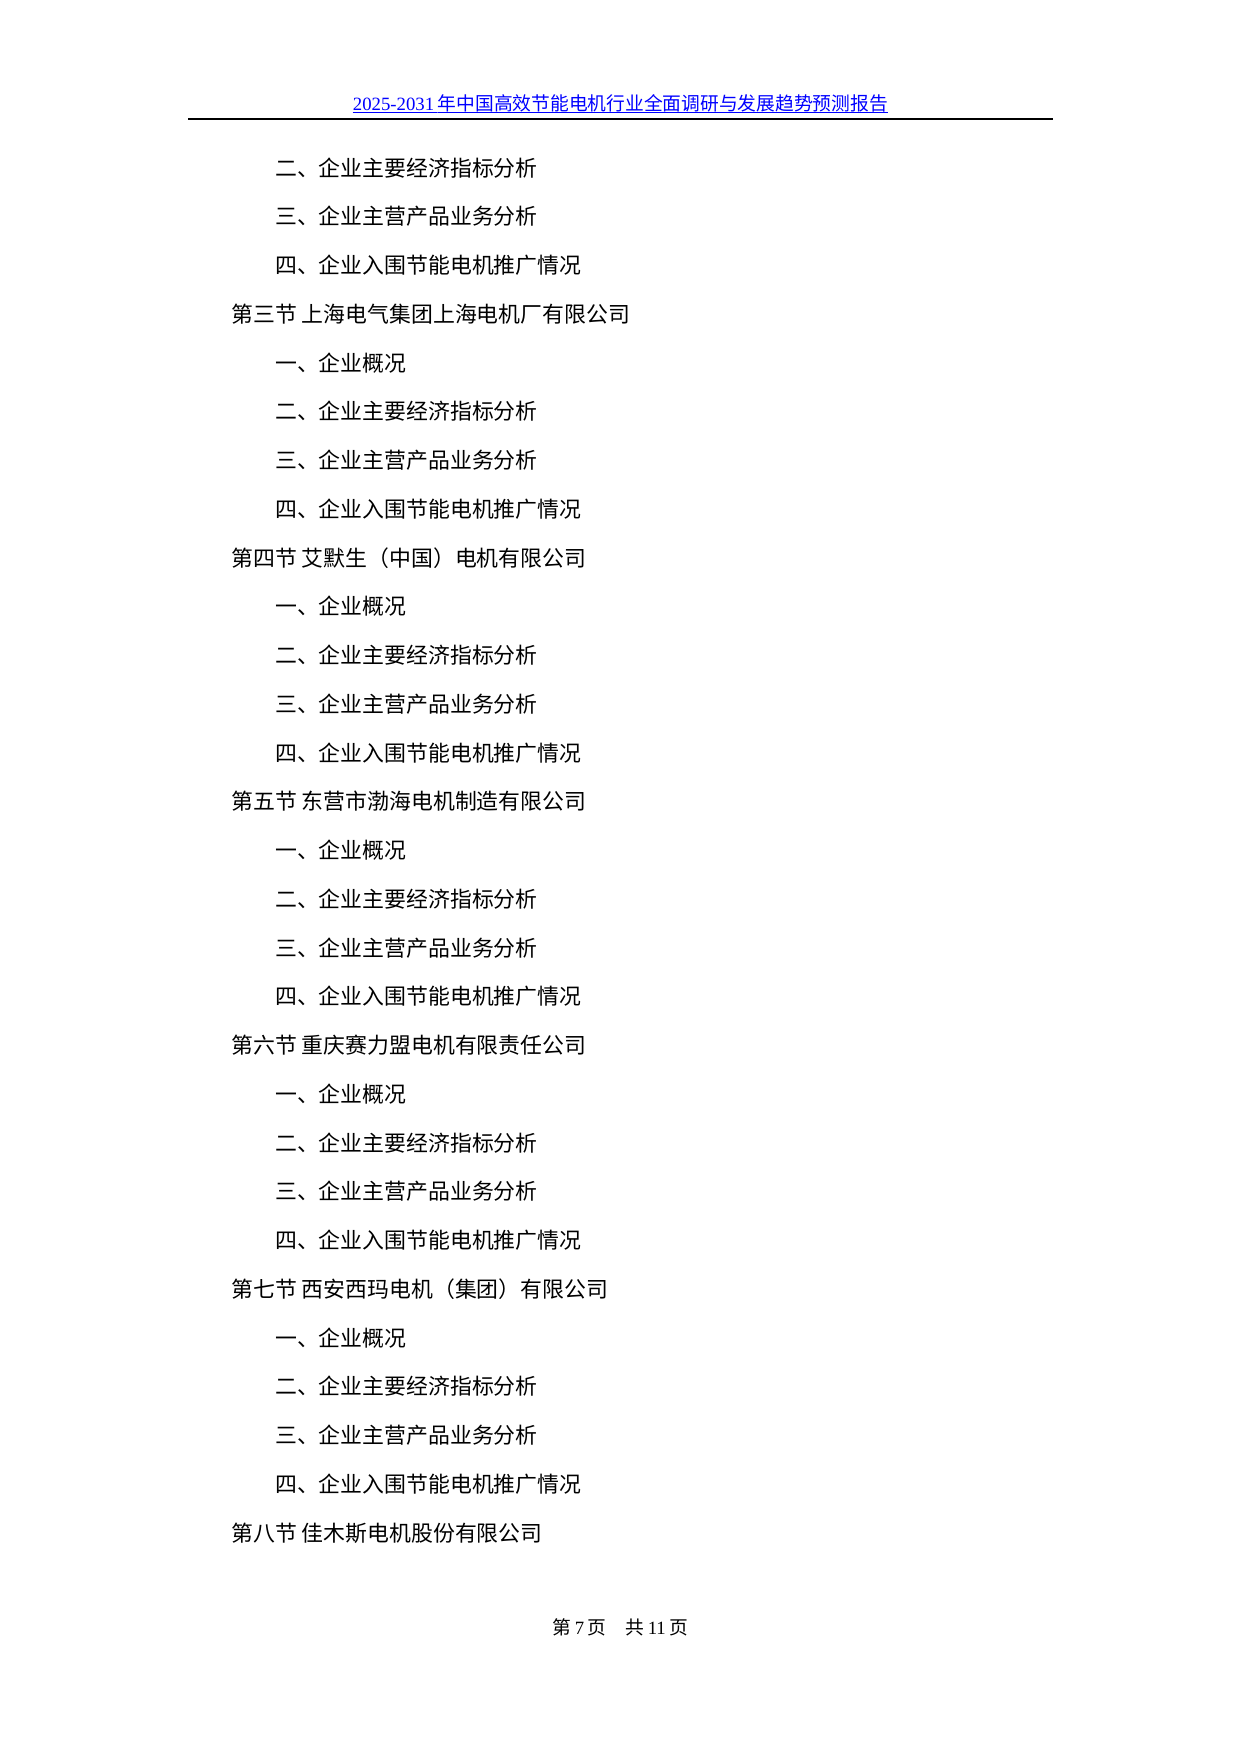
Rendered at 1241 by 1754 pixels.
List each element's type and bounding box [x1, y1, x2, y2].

text [187, 150, 1053, 1548]
